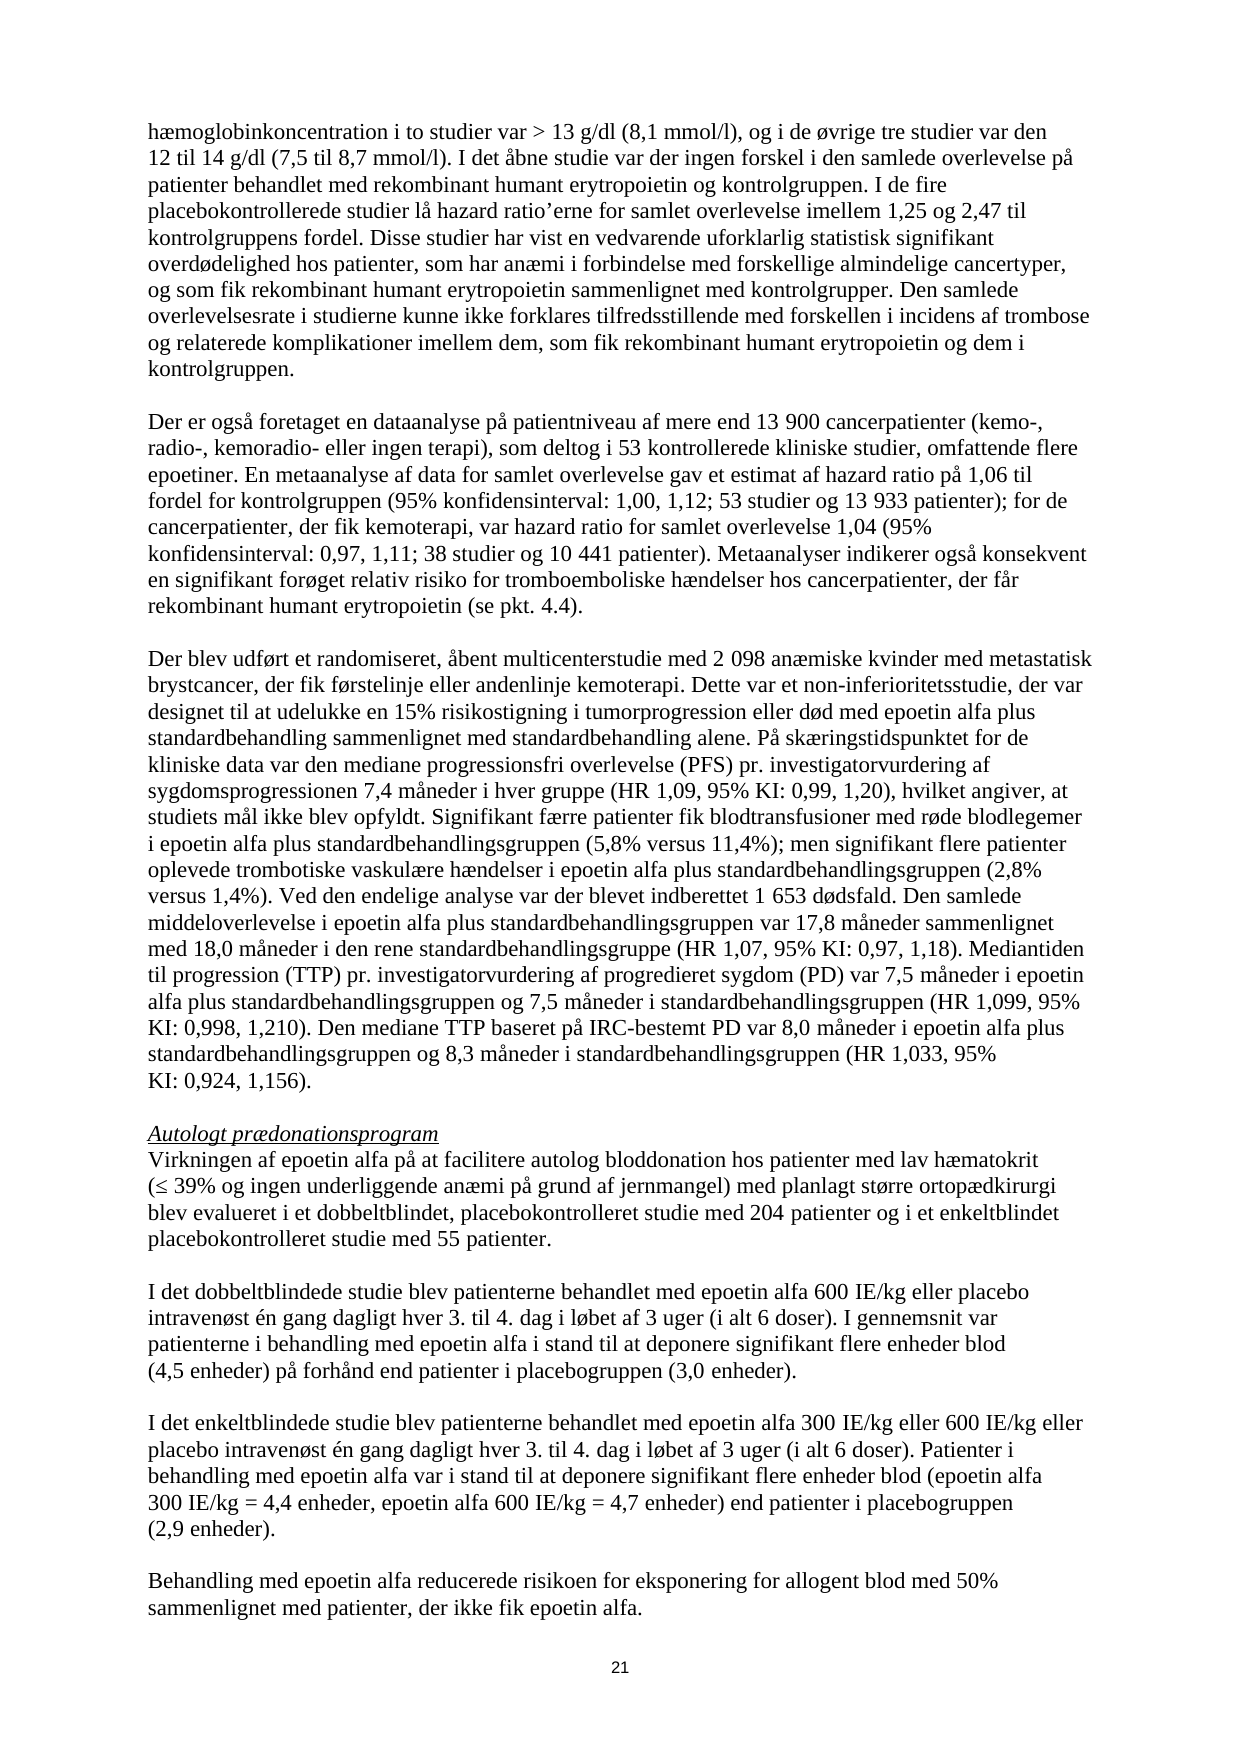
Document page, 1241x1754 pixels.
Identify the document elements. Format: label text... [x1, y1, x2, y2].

text Behandling med epoetin alfa reducerede risikoen for eksponering for allogent blod med 50% sammenlignet med patienter, der ikke fik epoetin alfa. [148, 1568, 1092, 1620]
text Virkningen af epoetin alfa på at facilitere autolog bloddonation hos patienter med lav hæmatokrit (≤ 39% og ingen underliggende anæmi på grund af jernmangel) med planlagt større ortopædkirurgi blev evalueret i et dobbeltblindet, placebokontrolleret studie med 204 patienter og i et enkeltblindet placebokontrolleret studie med 55 patienter. [148, 1146, 1092, 1251]
text I det dobbeltblindede studie blev patienterne behandlet med epoetin alfa 600 IE/kg eller placebo intravenøst én gang dagligt hver 3. til 4. dag i løbet af 3 uger (i alt 6 doser). I gennemsnit var patienterne i behandling med epoetin alfa i stand til at deponere signifikant flere enheder blod (4,5 enheder) på forhånd end patienter i placebogruppen (3,0 enheder). [148, 1278, 1092, 1383]
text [148, 118, 1092, 382]
text Autologt prædonationsprogram [148, 1119, 1092, 1146]
text Der er også foretaget en dataanalyse på patientniveau af mere end 13 900 cancerpatienter (kemo-, radio-, kemoradio- eller ingen terapi), som deltog i 53 kontrollerede kliniske studier, omfattende flere epoetiner. En metaanalyse af data for samlet overlevelse gav et estimat af hazard ratio på 1,06 til fordel for kontrolgruppen (95% konfidensinterval: 1,00, 1,12; 53 studier og 13 933 patienter); for de cancerpatienter, der fik kemoterapi, var hazard ratio for samlet overlevelse 1,04 (95% konfidensinterval: 0,97, 1,11; 38 studier og 10 441 patienter). Metaanalyser indikerer også konsekvent en signifikant forøget relativ risiko for tromboemboliske hændelser hos cancerpatienter, der får rekombinant humant erytropoietin (se pkt. 4.4). [148, 408, 1092, 619]
text I det enkeltblindede studie blev patienterne behandlet med epoetin alfa 300 IE/kg eller 600 IE/kg eller placebo intravenøst én gang dagligt hver 3. til 4. dag i løbet af 3 uger (i alt 6 doser). Patienter i behandling med epoetin alfa var i stand til at deponere signifikant flere enheder blod (epoetin alfa 300 IE/kg = 4,4 enheder, epoetin alfa 600 IE/kg = 4,7 enheder) end patienter i placebogruppen (2,9 enheder). [148, 1409, 1092, 1541]
text Der blev udført et randomiseret, åbent multicenterstudie med 2 098 anæmiske kvinder med metastatisk brystcancer, der fik førstelinje eller andenlinje kemoterapi. Dette var et non-inferioritetsstudie, der var designet til at udelukke en 15% risikostigning i tumorprogression eller død med epoetin alfa plus standardbehandling sammenlignet med standardbehandling alene. På skæringstidspunktet for de kliniske data var den mediane progressionsfri overlevelse (PFS) pr. investigatorvurdering af sygdomsprogressionen 7,4 måneder i hver gruppe (HR 1,09, 95% KI: 0,99, 1,20), hvilket angiver, at studiets mål ikke blev opfyldt. Signifikant færre patienter fik blodtransfusioner med røde blodlegemer i epoetin alfa plus standardbehandlingsgruppen (5,8% versus 11,4%); men signifikant flere patienter oplevede trombotiske vaskulære hændelser i epoetin alfa plus standardbehandlingsgruppen (2,8% versus 1,4%). Ved den endelige analyse var der blevet indberettet 1 653 dødsfald. Den samlede middeloverlevelse i epoetin alfa plus standardbehandlingsgruppen var 17,8 måneder sammenlignet med 18,0 måneder i den rene standardbehandlingsgruppe (HR 1,07, 95% KI: 0,97, 1,18). Mediantiden til progression (TTP) pr. investigatorvurdering af progredieret sygdom (PD) var 7,5 måneder i epoetin alfa plus standardbehandlingsgruppen og 7,5 måneder i standardbehandlingsgruppen (HR 1,099, 95% KI: 0,998, 1,210). Den mediane TTP baseret på IRC-bestemt PD var 8,0 måneder i epoetin alfa plus standardbehandlingsgruppen og 8,3 måneder i standardbehandlingsgruppen (HR 1,033, 95% KI: 0,924, 1,156). [148, 645, 1092, 1093]
